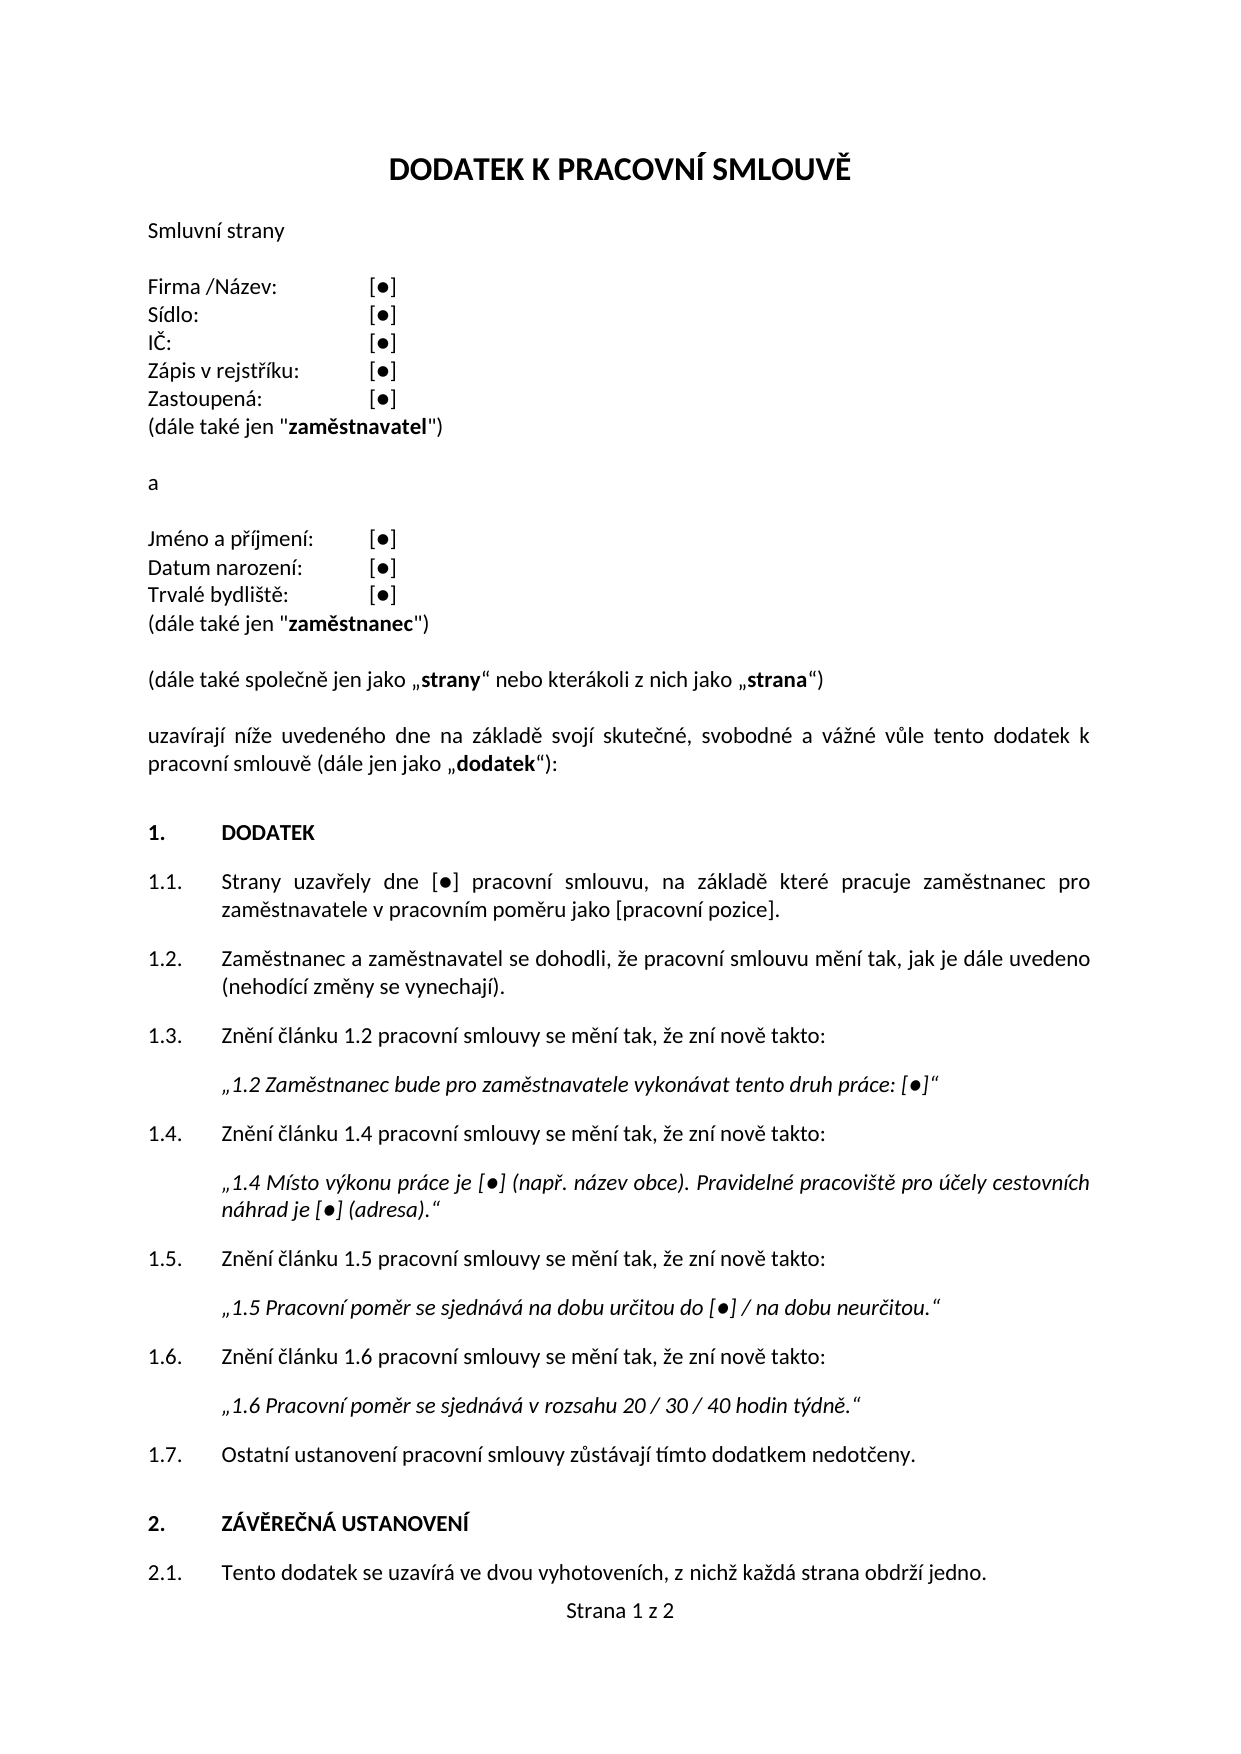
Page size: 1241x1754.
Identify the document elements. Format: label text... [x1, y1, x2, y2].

text Zaměstnanec a zaměstnavatel se dohodli, že pracovní smlouvu mění tak, jak je dále uvedeno (nehodící změny se vynechají). [148, 944, 1093, 1000]
text Znění článku 1.6 pracovní smlouvy se mění tak, že zní nově takto: [148, 1342, 1093, 1370]
text Znění článku 1.4 pracovní smlouvy se mění tak, že zní nově takto: [148, 1119, 1093, 1147]
text Trvalé bydliště: [●] [148, 581, 1093, 609]
list „1.5 Pracovní poměr se sjednává na dobu určitou do [●] / na dobu neurčitou.“ [221, 1293, 1093, 1321]
text Závěrečná ustanovení [148, 1509, 1093, 1538]
text Firma /Název: [●] [148, 272, 1093, 300]
text (dále také společně jen jako „strany“ nebo kterákoli z nich jako „strana“) [148, 665, 1093, 693]
text Datum narození: [●] [148, 553, 1093, 581]
text IČ: [●] [148, 328, 1093, 356]
text Zastoupená: [●] [148, 384, 1093, 412]
text (dále také jen "zaměstnanec") [148, 609, 1093, 637]
text uzavírají níže uvedeného dne na základě svojí skutečné, svobodné a vážné vůle tento dodatek k pracovní smlouvě (dále jen jako „dodatek“): [148, 721, 1093, 777]
text dodatek k pracovní smlouvě [148, 148, 1093, 188]
text (dále také jen "zaměstnavatel") [148, 412, 1093, 441]
list „1.2 Zaměstnanec bude pro zaměstnavatele vykonávat tento druh práce: [●]“ [221, 1070, 1093, 1098]
text Znění článku 1.2 pracovní smlouvy se mění tak, že zní nově takto: [148, 1021, 1093, 1049]
text Strany uzavřely dne [●] pracovní smlouvu, na základě které pracuje zaměstnanec pro zaměstnavatele v pracovním poměru jako [pracovní pozice]. [148, 867, 1093, 923]
list „1.4 Místo výkonu práce je [●] (např. název obce). Pravidelné pracoviště pro účely cestovních náhrad je [●] (adresa).“ [221, 1168, 1093, 1224]
text Smluvní strany [148, 216, 1093, 244]
text dodatek [148, 818, 1093, 846]
text Ostatní ustanovení pracovní smlouvy zůstávají tímto dodatkem nedotčeny. [148, 1440, 1093, 1468]
text Tento dodatek se uzavírá ve dvou vyhotoveních, z nichž každá strana obdrží jedno. [148, 1558, 1093, 1586]
text Zápis v rejstříku: [●] [148, 356, 1093, 384]
list „1.6 Pracovní poměr se sjednává v rozsahu 20 / 30 / 40 hodin týdně.“ [148, 1391, 1093, 1419]
text Znění článku 1.5 pracovní smlouvy se mění tak, že zní nově takto: [148, 1244, 1093, 1272]
text Sídlo: [●] [148, 300, 1093, 328]
text Jméno a příjmení: [●] [148, 524, 1093, 553]
text a [148, 468, 1093, 497]
